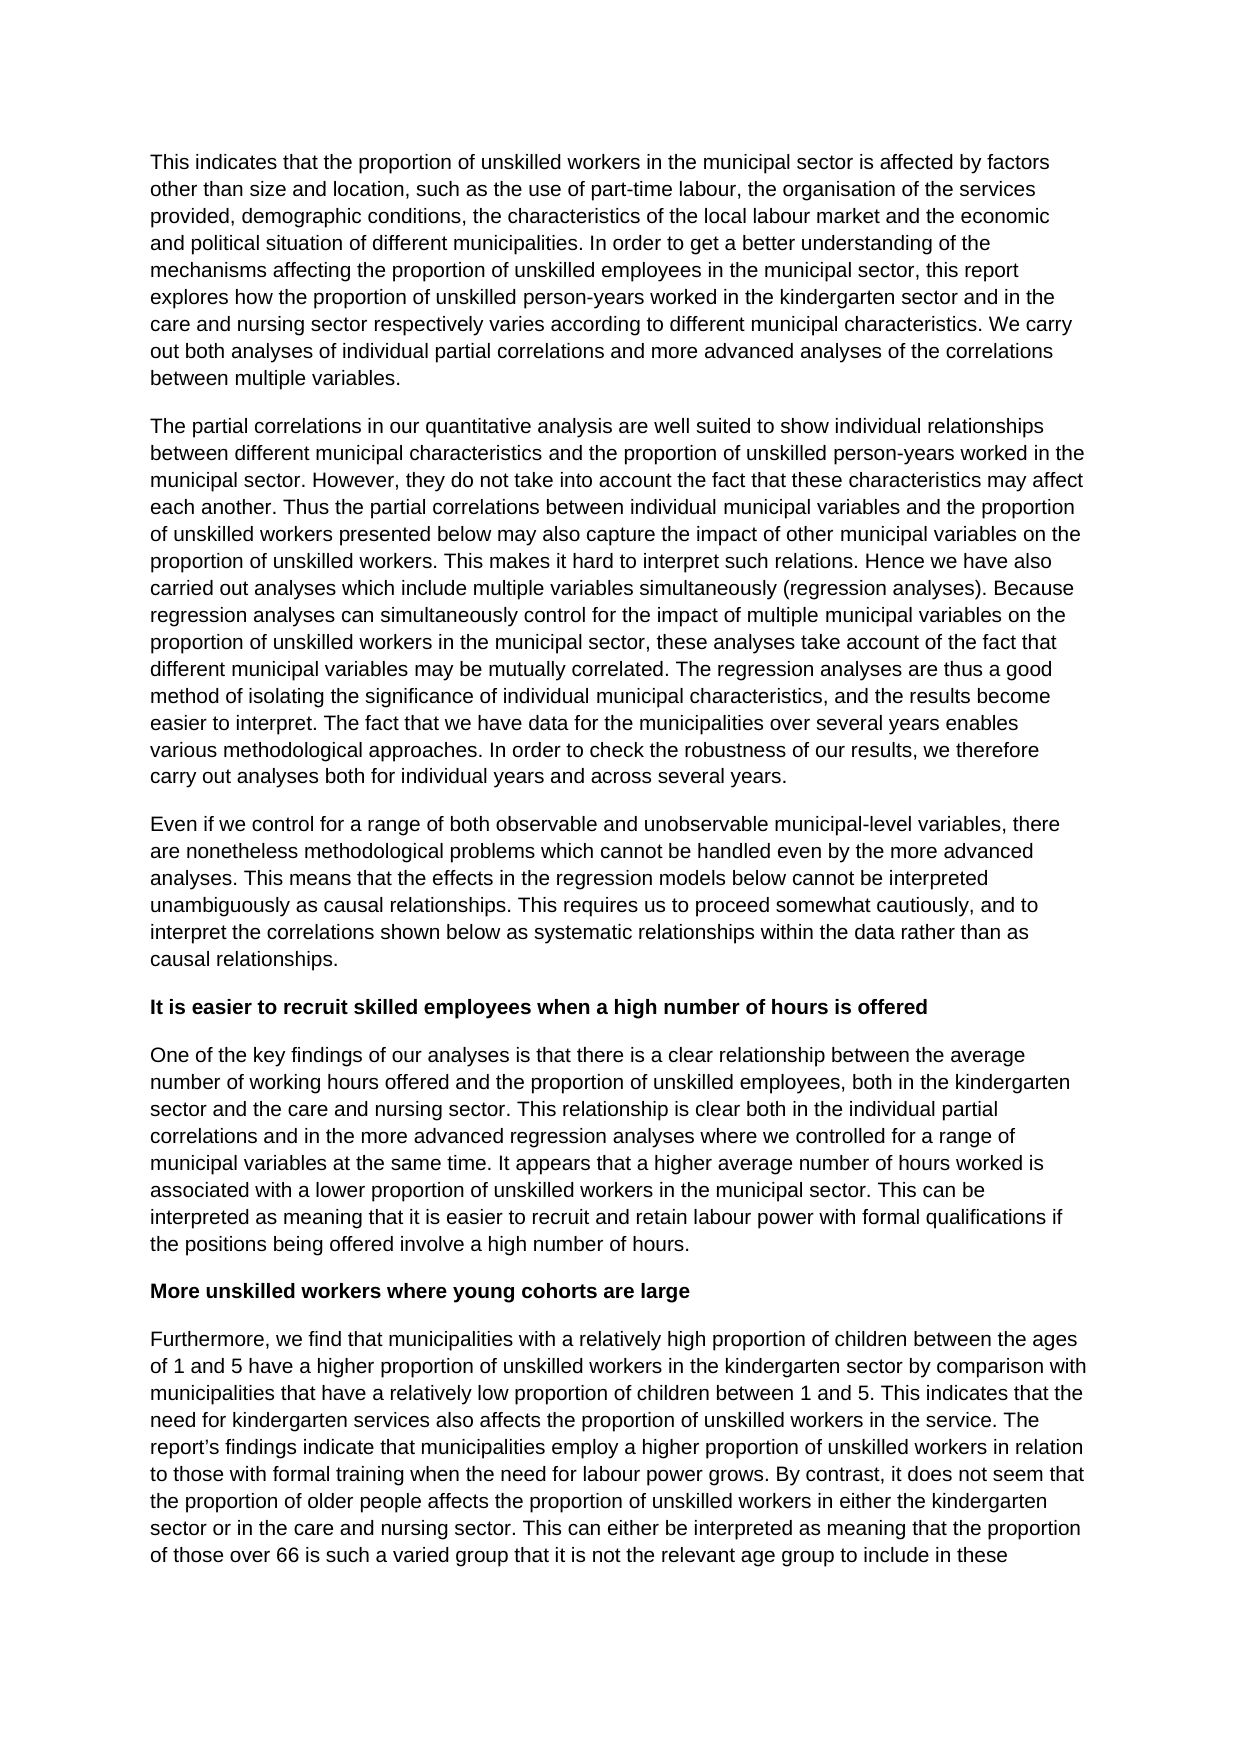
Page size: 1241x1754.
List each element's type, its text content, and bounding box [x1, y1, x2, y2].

text It is easier to recruit skilled employees when a high number of hours is offered [150, 995, 1090, 1019]
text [150, 150, 1090, 390]
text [150, 1327, 1090, 1567]
text One of the key findings of our analyses is that there is a clear relationship between the average number of working hours offered and the proportion of unskilled employees, both in the kindergarten sector and the care and nursing sector. This relationship is clear both in the individual partial correlations and in the more advanced regression analyses where we controlled for a range of municipal variables at the same time. It appears that a higher average number of hours worked is associated with a lower proportion of unskilled workers in the municipal sector. This can be interpreted as meaning that it is easier to recruit and retain labour power with formal qualifications if the positions being offered involve a high number of hours. [150, 1043, 1090, 1256]
text More unskilled workers where young cohorts are large [150, 1279, 1090, 1303]
text Even if we control for a range of both observable and unobservable municipal-level variables, there are nonetheless methodological problems which cannot be handled even by the more advanced analyses. This means that the effects in the regression models below cannot be interpreted unambiguously as causal relationships. This requires us to proceed somewhat cautiously, and to interpret the correlations shown below as systematic relationships within the data rather than as causal relationships. [150, 812, 1090, 971]
text The partial correlations in our quantitative analysis are well suited to show individual relationships between different municipal characteristics and the proportion of unskilled person-years worked in the municipal sector. However, they do not take into account the fact that these characteristics may affect each another. Thus the partial correlations between individual municipal variables and the proportion of unskilled workers presented below may also capture the impact of other municipal variables on the proportion of unskilled workers. This makes it hard to interpret such relations. Hence we have also carried out analyses which include multiple variables simultaneously (regression analyses). Because regression analyses can simultaneously control for the impact of multiple municipal variables on the proportion of unskilled workers in the municipal sector, these analyses take account of the fact that different municipal variables may be mutually correlated. The regression analyses are thus a good method of isolating the significance of individual municipal characteristics, and the results become easier to interpret. The fact that we have data for the municipalities over several years enables various methodological approaches. In order to check the robustness of our results, we therefore carry out analyses both for individual years and across several years. [150, 414, 1090, 788]
